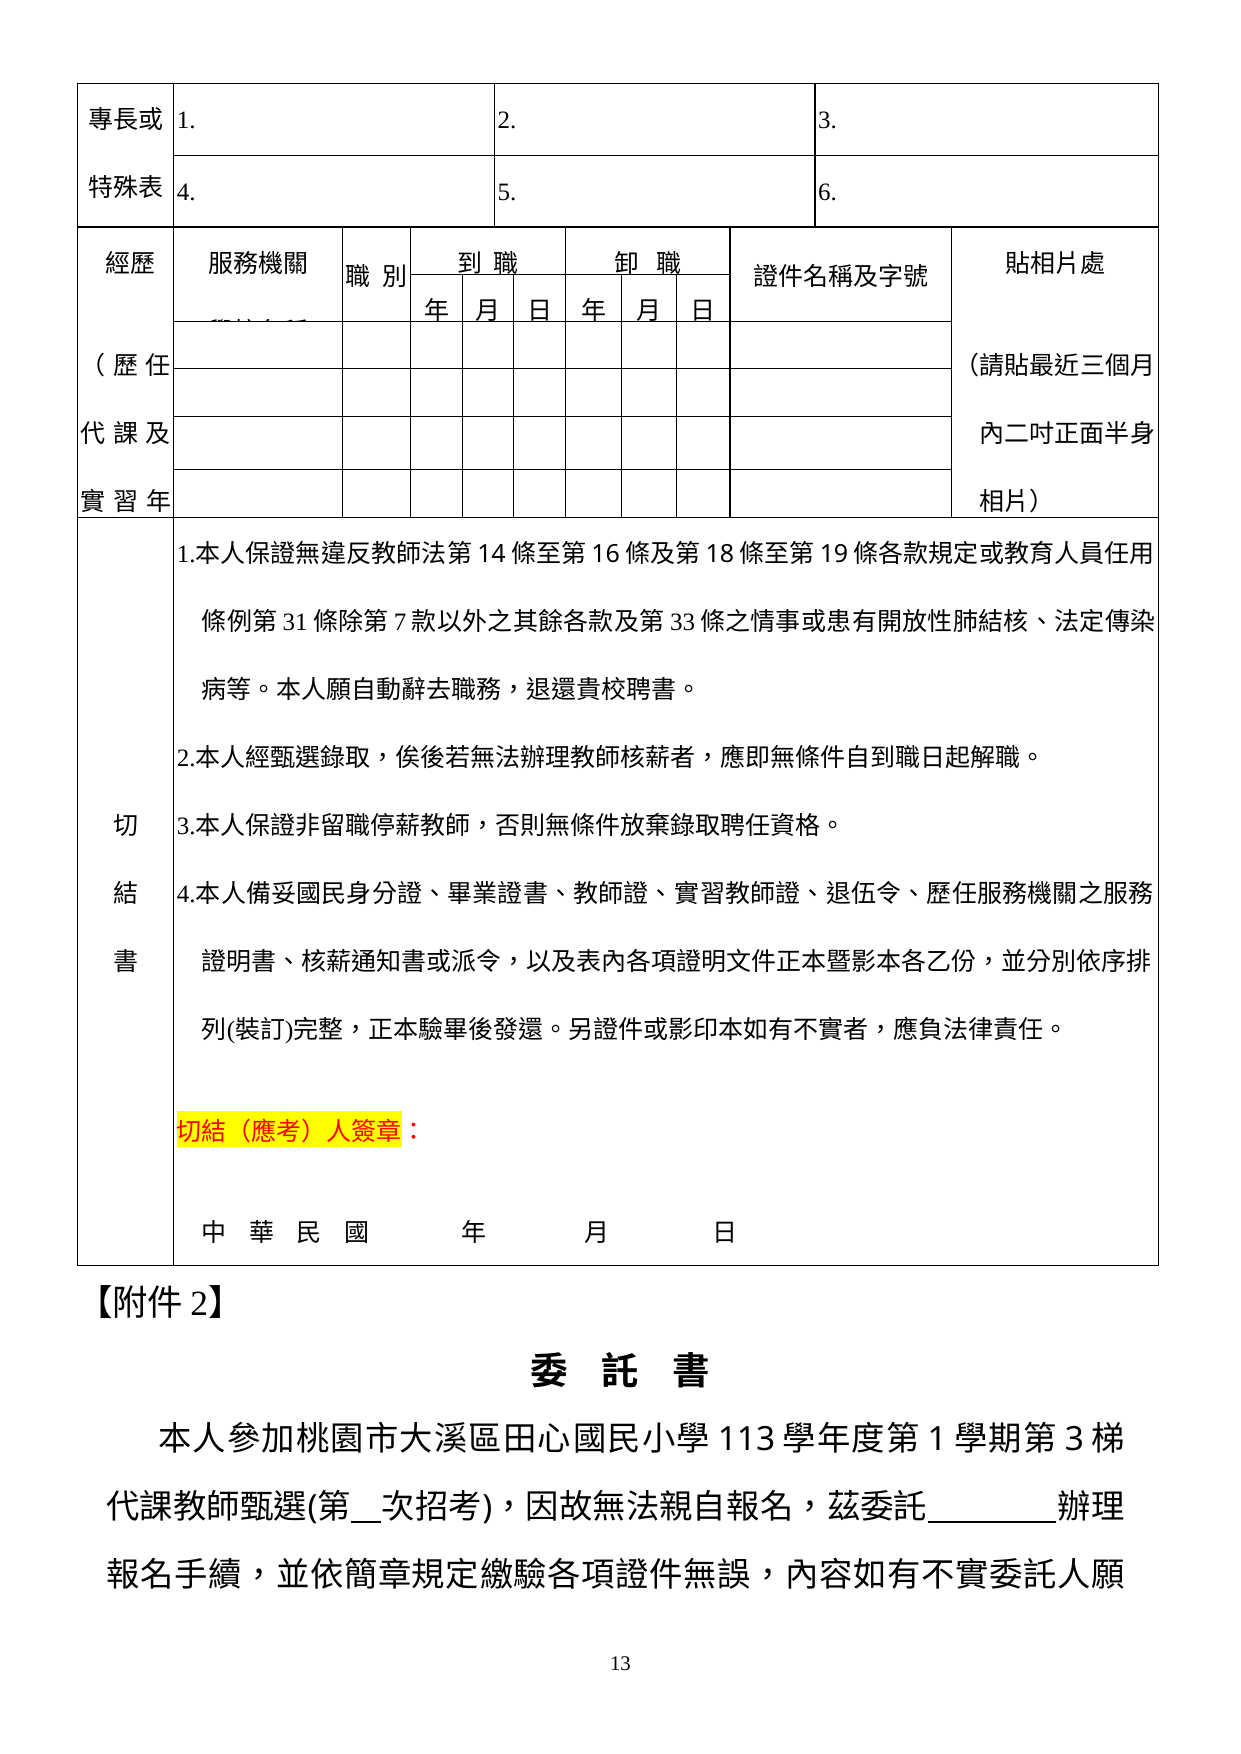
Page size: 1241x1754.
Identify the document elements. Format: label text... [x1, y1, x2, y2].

table_cell [566, 322, 621, 368]
table_cell 切 結 書 [78, 518, 173, 1265]
table_cell [622, 417, 676, 469]
table_cell [622, 369, 676, 416]
table_cell [343, 417, 410, 469]
table_cell [174, 417, 342, 469]
table_cell 證件名稱及字號 [731, 228, 951, 321]
table_cell 5. [495, 156, 814, 226]
table_cell [343, 322, 410, 368]
table_cell [463, 369, 513, 416]
table_cell 年 [566, 275, 621, 321]
table_cell [622, 322, 676, 368]
table_cell [677, 322, 729, 368]
table_cell 4. [174, 156, 494, 226]
table_cell 貼相片處 （請貼最近三個月內二吋正面半身相片） [952, 228, 1158, 517]
table_cell 2. [495, 84, 814, 154]
table_cell [411, 369, 462, 416]
table_cell [731, 470, 951, 517]
table_cell 6. [816, 156, 1158, 226]
table_cell [677, 470, 729, 517]
table_cell [566, 470, 621, 517]
table_cell [731, 322, 951, 368]
table_cell [174, 470, 342, 517]
table_cell [514, 322, 565, 368]
table_cell [514, 417, 565, 469]
table_cell 月 [463, 275, 513, 321]
table_cell 經歷 （歷任代課及實習年資均要填） [78, 228, 173, 517]
table_cell [514, 470, 565, 517]
table_cell [411, 417, 462, 469]
table_cell [174, 369, 342, 416]
table_cell [463, 322, 513, 368]
table_cell [514, 369, 565, 416]
table_cell [677, 417, 729, 469]
table_cell 日 [677, 275, 729, 321]
table_cell [677, 369, 729, 416]
text 委 託 書 [77, 1334, 1163, 1402]
table_cell [174, 322, 342, 368]
table_cell [463, 470, 513, 517]
table_cell 1. [174, 84, 494, 154]
table_cell 年 [411, 275, 462, 321]
table_cell 專長或特殊表現證明文件 [78, 84, 173, 226]
table_cell 日 [514, 275, 565, 321]
table_cell 月 [622, 275, 676, 321]
table_cell 3. [816, 84, 1158, 154]
table_cell [343, 369, 410, 416]
table_cell [731, 369, 951, 416]
table_cell [622, 470, 676, 517]
table_cell 到 職 [411, 228, 565, 274]
table_cell 1.本人保證無違反教師法第14條至第16條及第18條至第19條各款規定或教育人員任用條例第31條除第7款以外之其餘各款及第33條之情事或患有開放性肺結核、法定傳染病等。本人願自動辭去職務，退還貴校聘書。 2.本人經甄選錄取，俟後若無法辦理教師核薪者，應即無條件自到職日起解職。 3.本人保證非留職停薪教師，否則無條件放棄錄取聘任資格。 4.本人備妥國民身分證、畢業證書、教師證、實習教師證、退伍令、歷任服務機關之服務證明書、核薪通知書或派令，以及表內各項證明文件正本暨影本各乙份，並分別依序排列(裝訂)完整，正本驗畢後發還。另證件或影印本如有不實者，應負法律責任。 切結（應考）人簽章： 中 華 民 國 年 月 日 [174, 518, 1158, 1265]
text 【附件2】 [77, 1266, 1163, 1334]
table_cell 卸 職 [566, 228, 729, 274]
table_cell [566, 369, 621, 416]
table_cell [731, 417, 951, 469]
table_cell [411, 470, 462, 517]
table_cell [343, 470, 410, 517]
table_cell [411, 322, 462, 368]
table_cell [463, 417, 513, 469]
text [106, 1402, 1125, 1606]
table_cell 服務機關 學校名稱 [174, 228, 342, 321]
table_cell [566, 417, 621, 469]
table_cell 職別 [343, 228, 410, 321]
